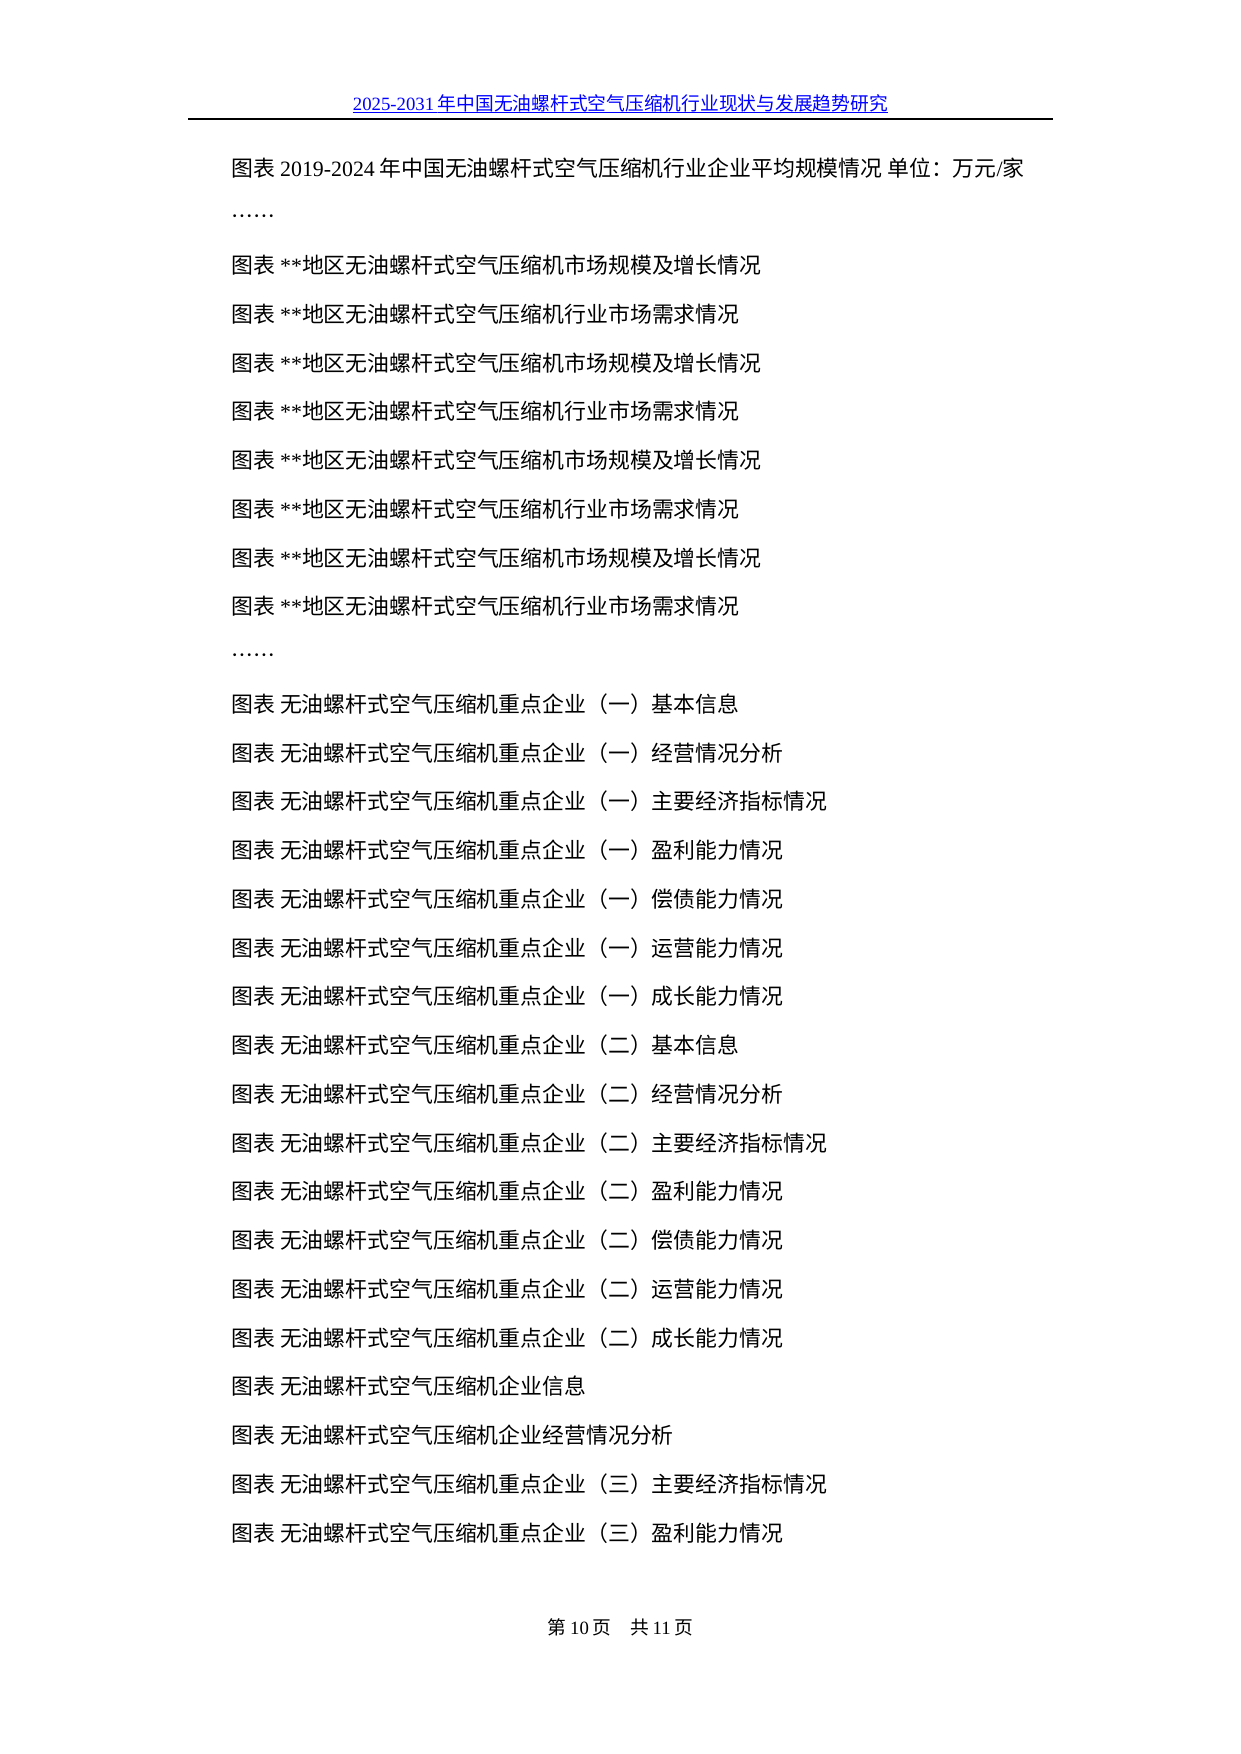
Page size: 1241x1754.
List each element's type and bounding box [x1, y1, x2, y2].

text [187, 150, 1053, 1548]
